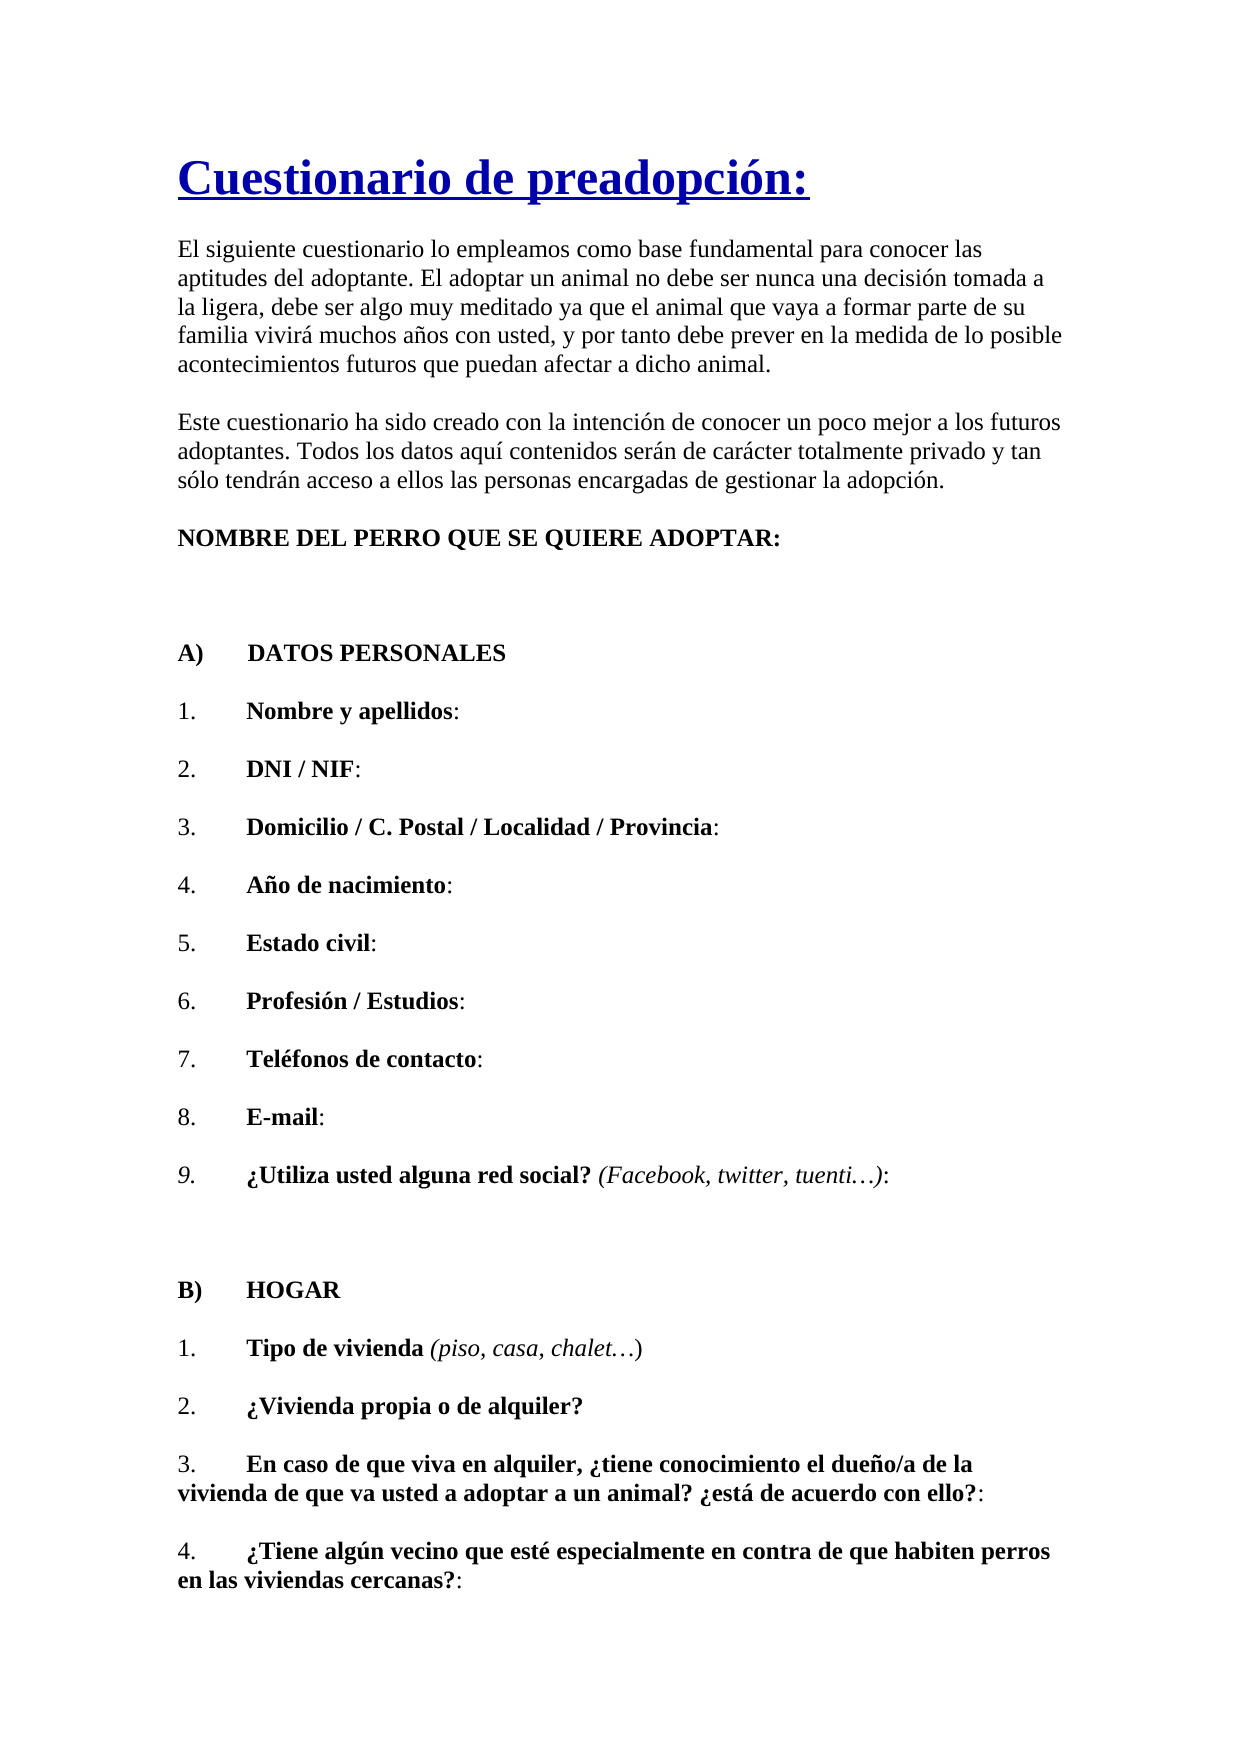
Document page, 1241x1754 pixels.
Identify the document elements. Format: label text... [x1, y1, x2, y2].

text 1. Tipo de vivienda (piso, casa, chalet…) [177, 1333, 1063, 1362]
text 5. Estado civil: [177, 928, 1063, 957]
text 3. En caso de que viva en alquiler, ¿tiene conocimiento el dueño/a de la vivienda de que va usted a adoptar a un animal? ¿está de acuerdo con ello?: [177, 1449, 1063, 1507]
text 1. Nombre y apellidos: [177, 696, 1063, 725]
text 3. Domicilio / C. Postal / Localidad / Provincia: [177, 812, 1063, 841]
text Cuestionario de preadopción: [177, 148, 1063, 205]
text 9. ¿Utiliza usted alguna red social? (Facebook, twitter, tuenti…): [177, 1160, 1063, 1188]
text 2. DNI / NIF: [177, 754, 1063, 783]
text El siguiente cuestionario lo empleamos como base fundamental para conocer las aptitudes del adoptante. El adoptar un animal no debe ser nunca una decisión tomada a la ligera, debe ser algo muy meditado ya que el animal que vaya a formar parte de su familia vivirá muchos años con usted, y por tanto debe prever en la medida de lo posible acontecimientos futuros que puedan afectar a dicho animal. [177, 234, 1063, 378]
text 8. E-mail: [177, 1102, 1063, 1131]
text 6. Profesión / Estudios: [177, 986, 1063, 1015]
text 4. Año de nacimiento: [177, 870, 1063, 899]
text 7. Teléfonos de contacto: [177, 1044, 1063, 1073]
text A) DATOS PERSONALES [177, 638, 1063, 667]
text NOMBRE DEL PERRO QUE SE QUIERE ADOPTAR: [177, 523, 1063, 551]
text 4. ¿Tiene algún vecino que esté especialmente en contra de que habiten perros en las viviendas cercanas?: [177, 1536, 1063, 1593]
text B) HOGAR [177, 1276, 1063, 1304]
text 2. ¿Vivienda propia o de alquiler? [177, 1391, 1063, 1420]
text Este cuestionario ha sido creado con la intención de conocer un poco mejor a los futuros adoptantes. Todos los datos aquí contenidos serán de carácter totalmente privado y tan sólo tendrán acceso a ellos las personas encargadas de gestionar la adopción. [177, 407, 1063, 493]
